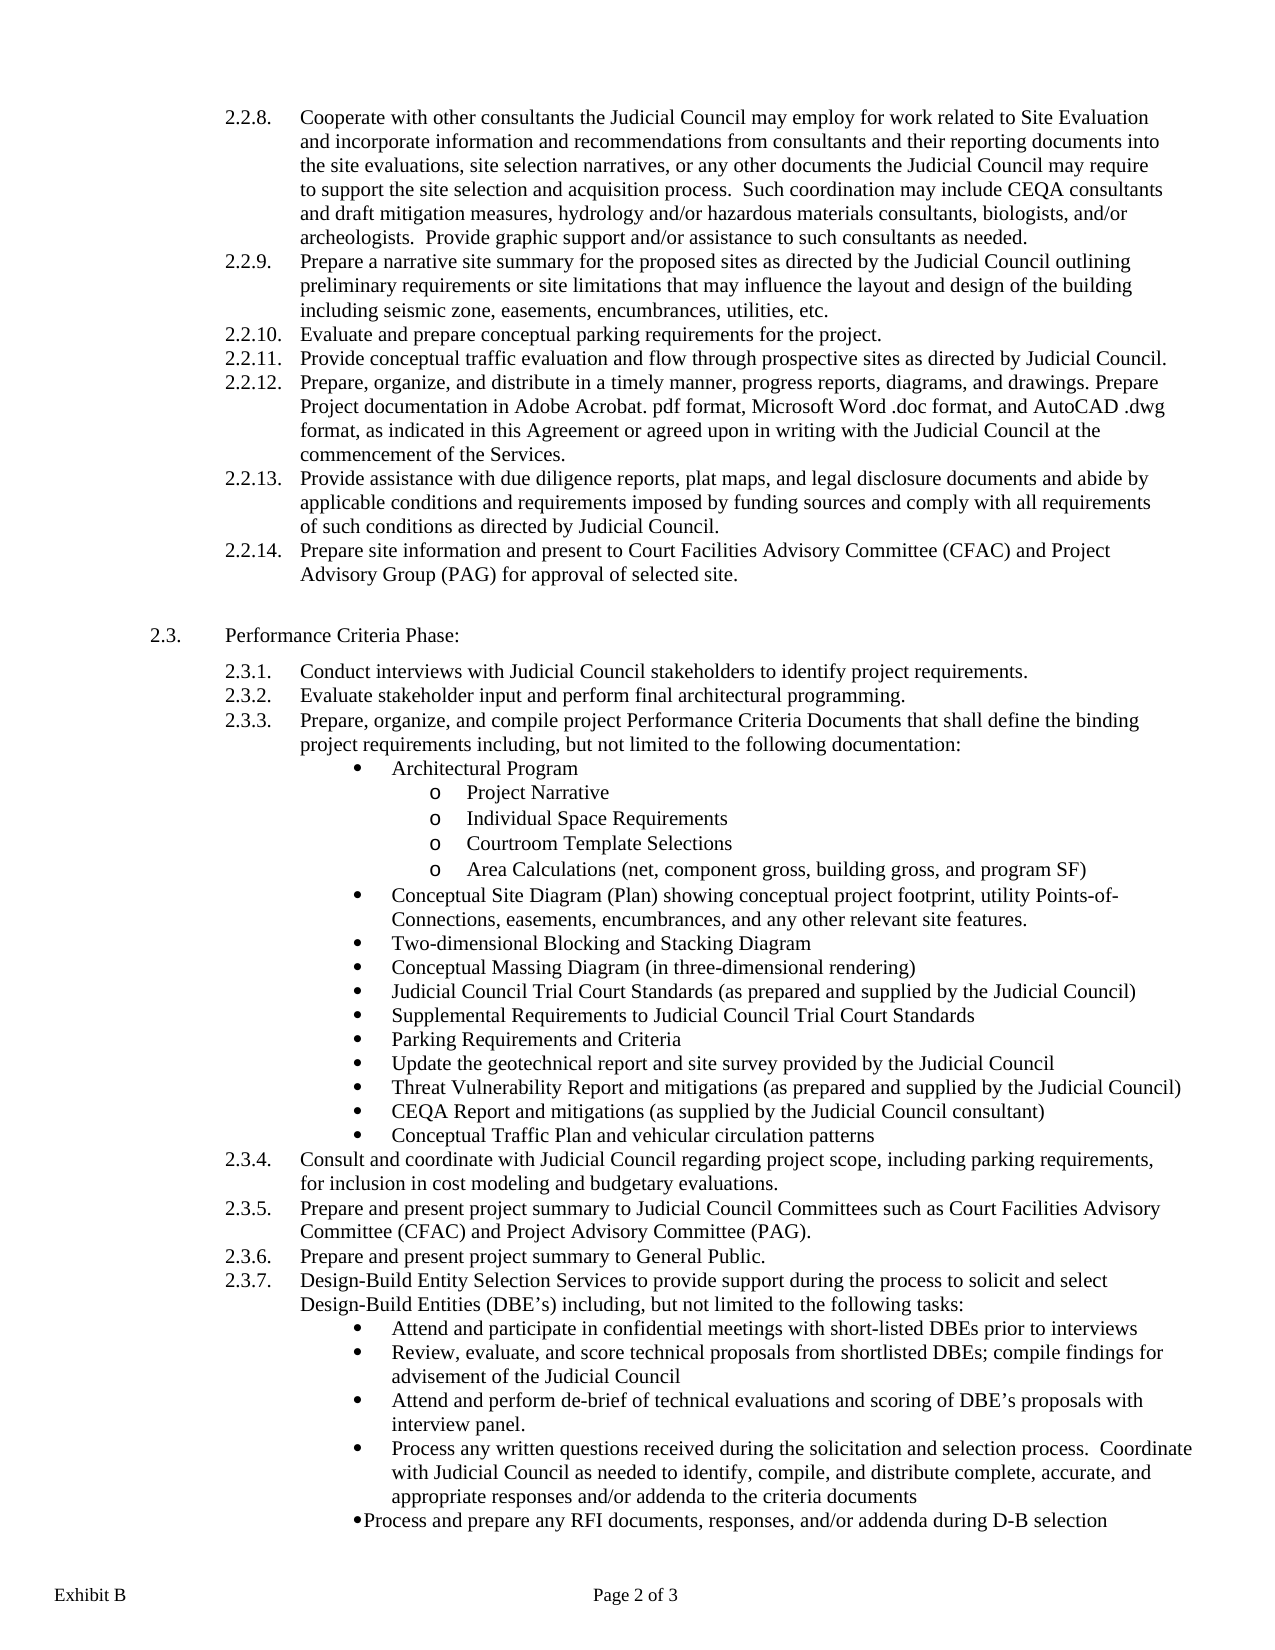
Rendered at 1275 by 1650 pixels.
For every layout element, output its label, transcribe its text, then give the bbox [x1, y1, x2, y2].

list Provide conceptual traffic evaluation and flow through prospective sites as directed by Judicial Council. [225, 346, 1169, 370]
list Prepare and present project summary to Judicial Council Committees such as Court Facilities Advisory Committee (CFAC) and Project Advisory Committee (PAG). [225, 1195, 1169, 1243]
list Threat Vulnerability Report and mitigations (as prepared and supplied by the Judicial Council) [354, 1075, 1212, 1099]
list Evaluate stakeholder input and perform final architectural programming. [225, 683, 1169, 707]
list Conceptual Massing Diagram (in three-dimensional rendering) [354, 955, 1212, 979]
list Attend and participate in confidential meetings with short-listed DBEs prior to interviews [354, 1316, 1212, 1340]
list Prepare a narrative site summary for the proposed sites as directed by the Judicial Council outlining preliminary requirements or site limitations that may influence the layout and design of the building including seismic zone, easements, encumbrances, utilities, etc. [225, 249, 1169, 322]
list Conceptual Traffic Plan and vehicular circulation patterns [354, 1123, 1212, 1147]
list Review, evaluate, and score technical proposals from shortlisted DBEs; compile findings for advisement of the Judicial Council [354, 1340, 1212, 1388]
list Conceptual Site Diagram (Plan) showing conceptual project footprint, utility Points-of-Connections, easements, encumbrances, and any other relevant site features. [354, 883, 1212, 931]
list Design-Build Entity Selection Services to provide support during the process to solicit and select Design-Build Entities (DBE’s) including, but not limited to the following tasks: [225, 1268, 1169, 1316]
list Prepare site information and present to Court Facilities Advisory Committee (CFAC) and Project Advisory Group (PAG) for approval of selected site. [225, 538, 1169, 586]
list Prepare, organize, and distribute in a timely manner, progress reports, diagrams, and drawings. Prepare Project documentation in Adobe Acrobat. pdf format, Microsoft Word .doc format, and AutoCAD .dwg format, as indicated in this Agreement or agreed upon in writing with the Judicial Council at the commencement of the Services. [225, 370, 1169, 466]
list Judicial Council Trial Court Standards (as prepared and supplied by the Judicial Council) [354, 979, 1212, 1003]
list Individual Space Requirements [429, 805, 1212, 831]
list Process and prepare any RFI documents, responses, and/or addenda during D-B selection [354, 1508, 1212, 1532]
list Process any written questions received during the solicitation and selection process. Coordinate with Judicial Council as needed to identify, compile, and distribute complete, accurate, and appropriate responses and/or addenda to the criteria documents [354, 1436, 1212, 1508]
list Two-dimensional Blocking and Stacking Diagram [354, 931, 1212, 955]
list Architectural Program [354, 756, 1212, 780]
list Cooperate with other consultants the Judicial Council may employ for work related to Site Evaluation and incorporate information and recommendations from consultants and their reporting documents into the site evaluations, site selection narratives, or any other documents the Judicial Council may require to support the site selection and acquisition process. Such coordination may include CEQA consultants and draft mitigation measures, hydrology and/or hazardous materials consultants, biologists, and/or archeologists. Provide graphic support and/or assistance to such consultants as needed. [225, 105, 1169, 249]
list Consult and coordinate with Judicial Council regarding project scope, including parking requirements, for inclusion in cost modeling and budgetary evaluations. [225, 1147, 1169, 1195]
list Conduct interviews with Judicial Council stakeholders to identify project requirements. [225, 659, 1169, 683]
list Provide assistance with due diligence reports, plat maps, and legal disclosure documents and abide by applicable conditions and requirements imposed by funding sources and comply with all requirements of such conditions as directed by Judicial Council. [225, 466, 1169, 538]
list CEQA Report and mitigations (as supplied by the Judicial Council consultant) [354, 1099, 1212, 1123]
list Supplemental Requirements to Judicial Council Trial Court Standards [354, 1003, 1212, 1027]
list Evaluate and prepare conceptual parking requirements for the project. [225, 322, 1169, 346]
list Prepare and present project summary to General Public. [225, 1243, 1169, 1268]
list Courtroom Template Selections [429, 831, 1212, 857]
list Project Narrative [429, 780, 1212, 805]
list Prepare, organize, and compile project Performance Criteria Documents that shall define the binding project requirements including, but not limited to the following documentation: [225, 707, 1169, 756]
list Performance Criteria Phase: [150, 623, 1212, 647]
list Area Calculations (net, component gross, building gross, and program SF) [429, 857, 1212, 883]
list Attend and perform de-brief of technical evaluations and scoring of DBE’s proposals with interview panel. [354, 1388, 1212, 1436]
list Parking Requirements and Criteria [354, 1027, 1212, 1051]
list Update the geotechnical report and site survey provided by the Judicial Council [354, 1051, 1212, 1075]
